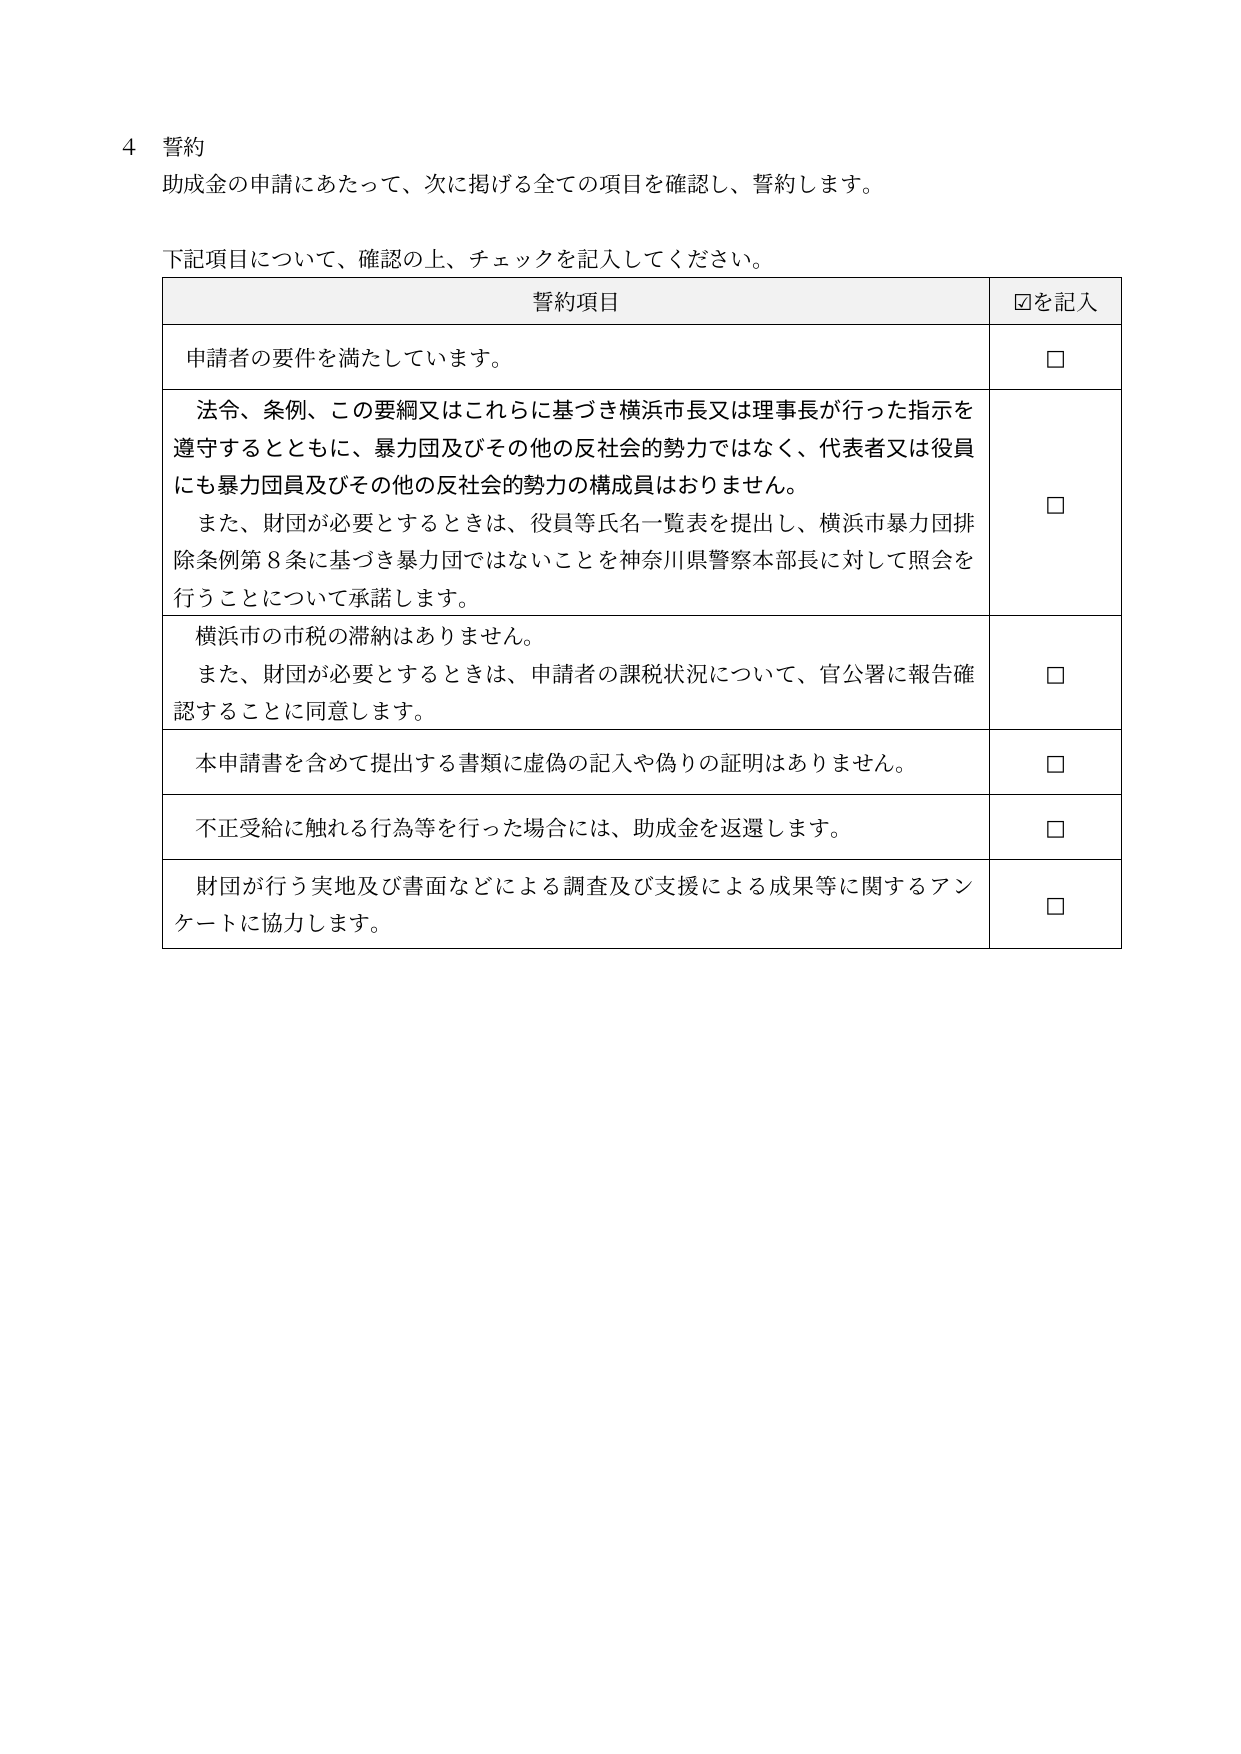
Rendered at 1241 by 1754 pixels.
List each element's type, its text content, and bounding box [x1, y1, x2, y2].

table_cell □ [990, 325, 1121, 389]
table_cell 財団が行う実地及び書面などによる調査及び支援による成果等に関するアンケートに協力します。 [163, 860, 989, 947]
table_cell 本申請書を含めて提出する書類に虚偽の記入や偽りの証明はありません。 [163, 730, 989, 794]
table_cell 法令、条例、この要綱又はこれらに基づき横浜市長又は理事長が行った指示を遵守するとともに、暴力団及びその他の反社会的勢力ではなく、代表者又は役員にも暴力団員及びその他の反社会的勢力の構成員はおりません。 また、財団が必要とするときは、役員等氏名一覧表を提出し、横浜市暴力団排除条例第８条に基づき暴力団ではないことを神奈川県警察本部長に対して照会を行うことについて承諾します。 [163, 390, 989, 615]
table_cell 横浜市の市税の滞納はありません。 また、財団が必要とするときは、申請者の課税状況について、官公署に報告確認することに同意します。 [163, 616, 989, 729]
table_cell □ [990, 860, 1121, 947]
table_cell □ [990, 390, 1121, 615]
text ４ 誓約 [118, 127, 1122, 164]
table_cell 不正受給に触れる行為等を行った場合には、助成金を返還します。 [163, 795, 989, 859]
table_cell □ [990, 616, 1121, 729]
table_header 誓約項目 [163, 278, 989, 324]
table_cell □ [990, 730, 1121, 794]
text 助成金の申請にあたって、次に掲げる全ての項目を確認し、誓約します。 [118, 164, 1122, 202]
table_cell □ [990, 795, 1121, 859]
text 下記項目について、確認の上、チェックを記入してください。 [118, 239, 1122, 277]
table_header ☑を記入 [990, 278, 1121, 324]
table_cell 申請者の要件を満たしています。 [163, 325, 989, 389]
